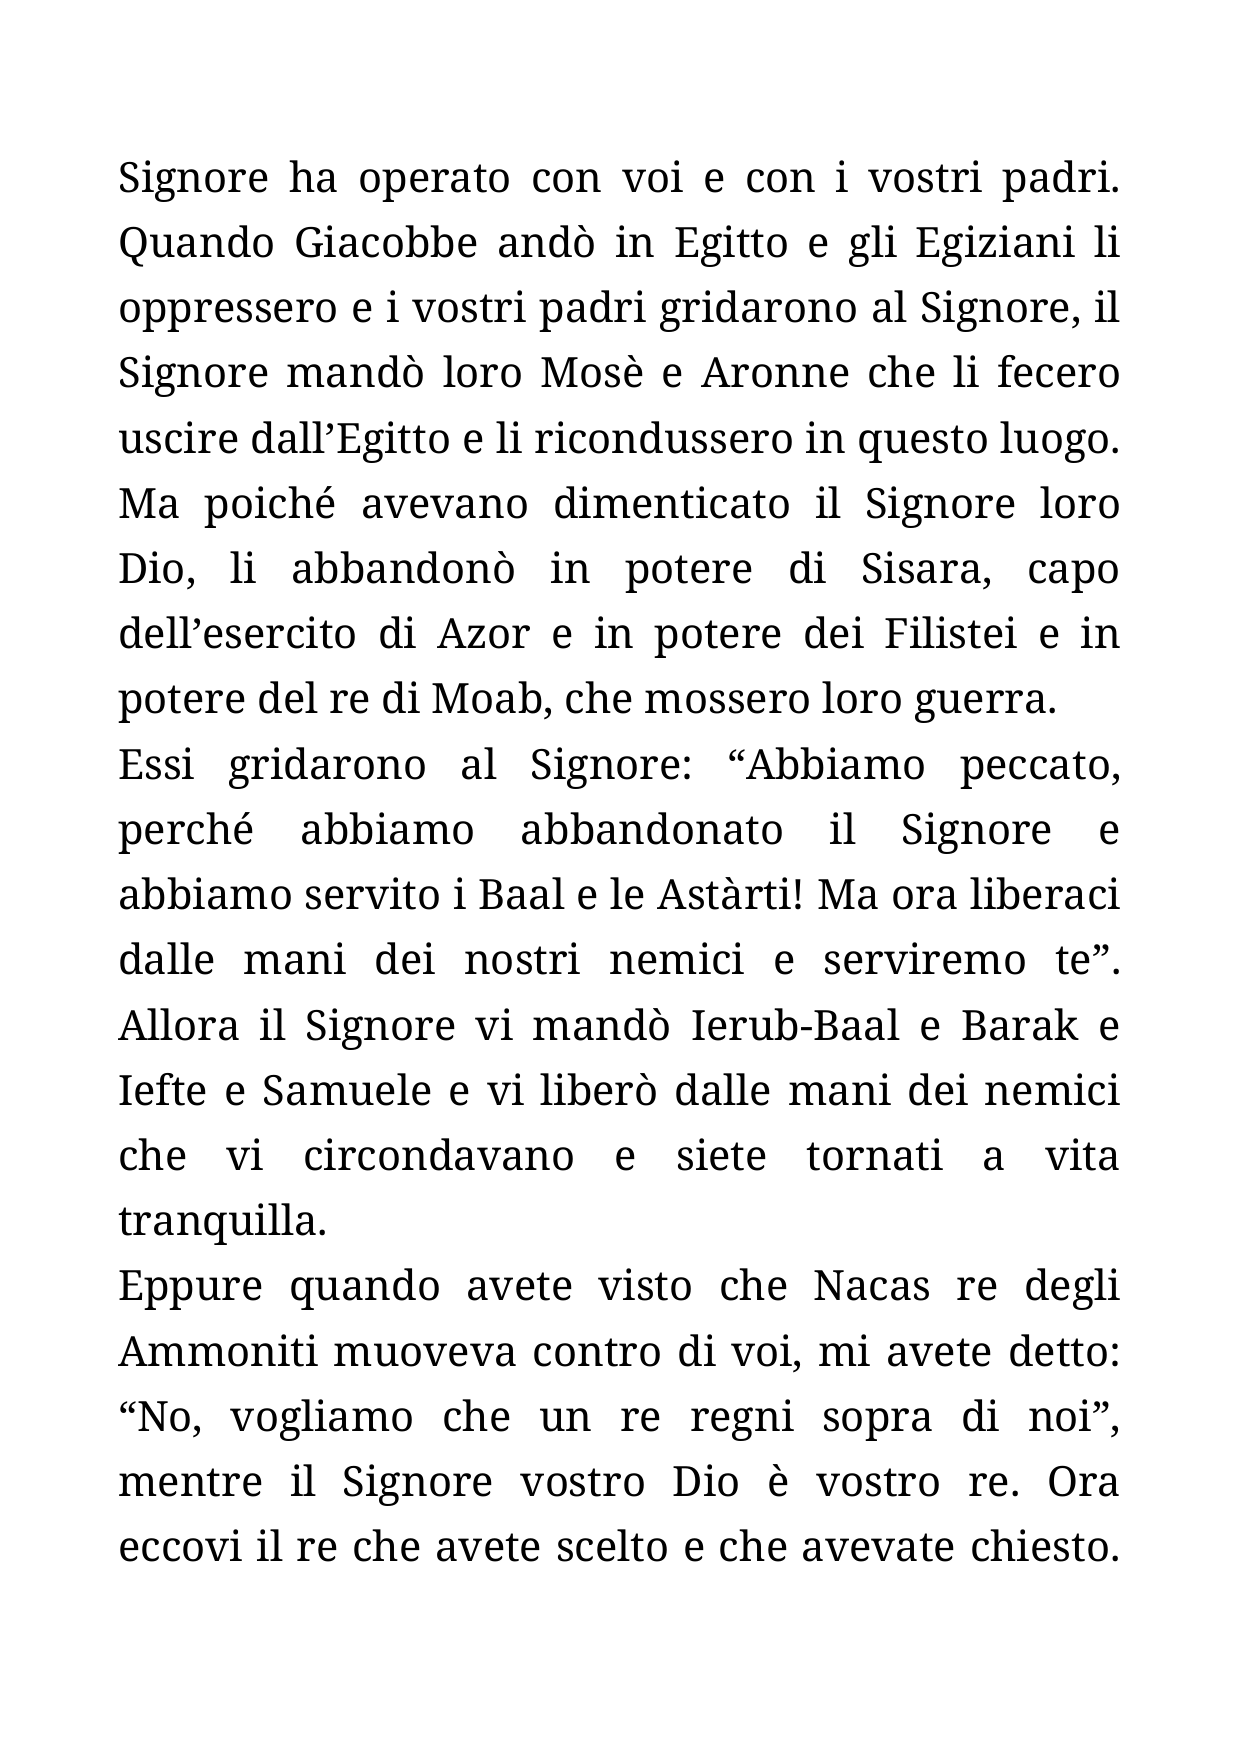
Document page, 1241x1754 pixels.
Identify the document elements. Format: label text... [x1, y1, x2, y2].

text Essi gridarono al Signore: “Abbiamo peccato, perché abbiamo abbandonato il Signore e abbiamo servito i Baal e le Astàrti! Ma ora liberaci dalle mani dei nostri nemici e serviremo te”. Allora il Signore vi mandò Ierub-Baal e Barak e Iefte e Samuele e vi liberò dalle mani dei nemici che vi circondavano e siete tornati a vita tranquilla. [118, 734, 1122, 1248]
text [118, 1256, 1122, 1574]
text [118, 148, 1122, 726]
